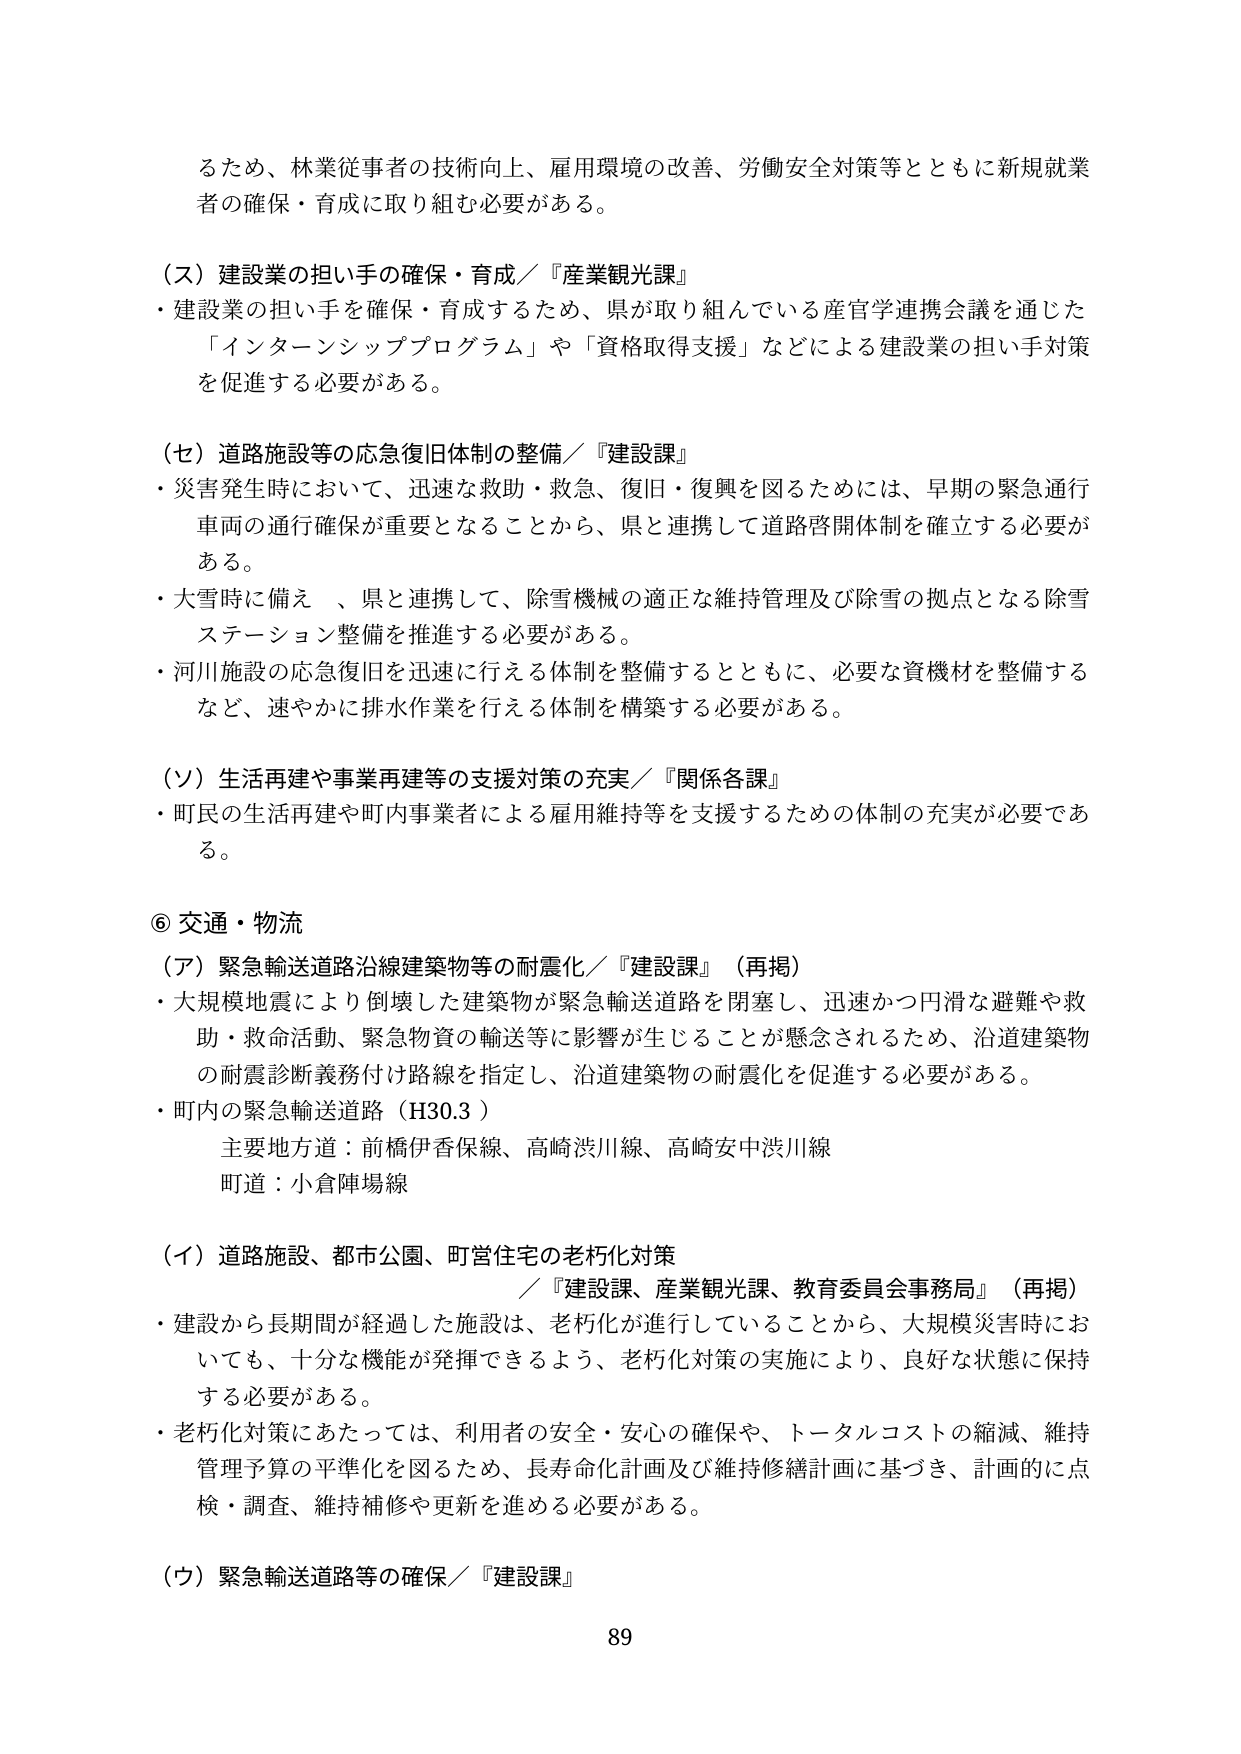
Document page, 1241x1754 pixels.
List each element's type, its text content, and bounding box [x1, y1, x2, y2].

subtitle （ウ）緊急輸送道路等の確保／『建設課』 [149, 1559, 1091, 1592]
text ・町民の生活再建や町内事業者による雇用維持等を支援するための体制の充実が必要である。 [149, 794, 1091, 867]
text 主要地方道：前橋伊香保線、高崎渋川線、高崎安中渋川線 [173, 1128, 1091, 1164]
subtitle （セ）道路施設等の応急復旧体制の整備／『建設課』 [149, 436, 1091, 469]
text ・河川施設の応急復旧を迅速に行える体制を整備するとともに、必要な資機材を整備するなど、速やかに排水作業を行える体制を構築する必要がある。 [149, 652, 1091, 725]
text ・建設業の担い手を確保・育成するため、県が取り組んでいる産官学連携会議を通じた「インターンシッププログラム」や「資格取得支援」などによる建設業の担い手対策を促進する必要がある。 [149, 290, 1091, 400]
subtitle （ソ）生活再建や事業再建等の支援対策の充実／『関係各課』 [149, 761, 1091, 794]
text ・大規模地震により倒壊した建築物が緊急輸送道路を閉塞し、迅速かつ円滑な避難や救助・救命活動、緊急物資の輸送等に影響が生じることが懸念されるため、沿道建築物の耐震診断義務付け路線を指定し、沿道建築物の耐震化を促進する必要がある。 [149, 982, 1091, 1092]
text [149, 148, 1091, 221]
subtitle （ス）建設業の担い手の確保・育成／『産業観光課』 [149, 257, 1091, 290]
text ・老朽化対策にあたっては、利用者の安全・安心の確保や、トータルコストの縮減、維持管理予算の平準化を図るため、長寿命化計画及び維持修繕計画に基づき、計画的に点検・調査、維持補修や更新を進める必要がある。 [149, 1413, 1091, 1523]
text ・災害発生時において、迅速な救助・救急、復旧・復興を図るためには、早期の緊急通行車両の通行確保が重要となることから、県と連携して道路啓開体制を確立する必要がある。 [149, 469, 1091, 579]
text 町道：小倉陣場線 [173, 1164, 1091, 1201]
subtitle ／『建設課、産業観光課、教育委員会事務局』（再掲） [149, 1271, 1091, 1304]
text ・大雪時に備え、県と連携して、除雪機械の適正な維持管理及び除雪の拠点となる除雪ステーション整備を推進する必要がある。 [149, 579, 1091, 652]
subtitle （イ）道路施設、都市公園、町営住宅の老朽化対策 [149, 1237, 1091, 1271]
subtitle ⑥ 交通・物流 [149, 904, 1091, 940]
text ・建設から長期間が経過した施設は、老朽化が進行していることから、大規模災害時においても、十分な機能が発揮できるよう、老朽化対策の実施により、良好な状態に保持する必要がある。 [149, 1304, 1091, 1413]
subtitle （ア）緊急輸送道路沿線建築物等の耐震化／『建設課』（再掲） [149, 949, 1091, 982]
text ・町内の緊急輸送道路（H30.3） [149, 1092, 1091, 1128]
